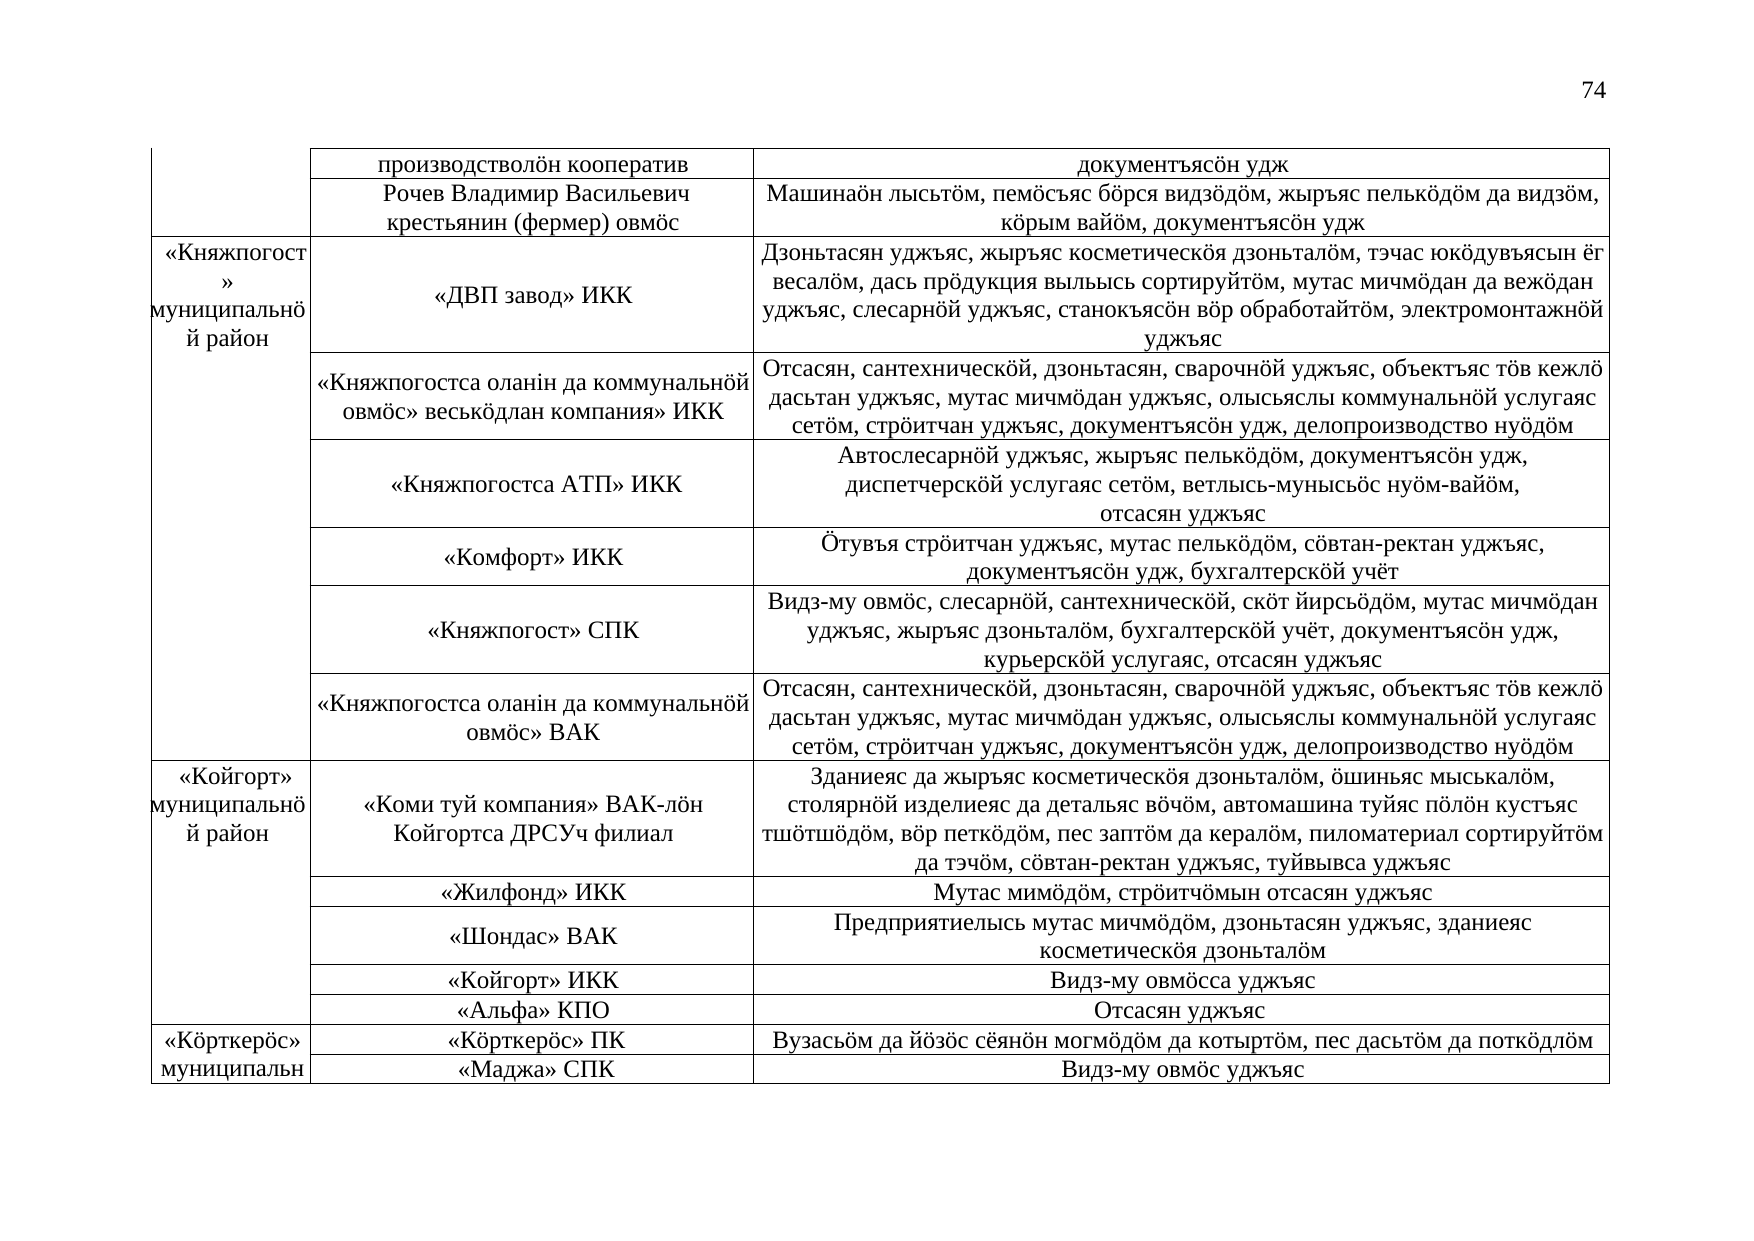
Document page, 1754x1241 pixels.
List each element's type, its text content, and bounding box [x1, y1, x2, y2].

table_cell «Княжпогостса оланiн да коммунальнöй овмöс» ВАК [311, 674, 753, 760]
table_cell Рочев Владимир Васильевич крестьянин (фермер) овмöс [311, 179, 753, 236]
table_cell Отсасян, сантехническöй, дзоньтасян, сварочнöй уджъяс, объектъяс тöв кежлö дасьтан уджъяс, мутас мичмöдан уджъяс, олысьяслы коммунальнöй услугаяс сетöм, стрöитчан уджъяс, документъясöн удж, делопроизводство нуöдöм [754, 353, 1609, 439]
table_cell Отсасян уджъяс [754, 995, 1609, 1024]
table_cell Машинаöн лысьтöм, пемöсъяс бöрся видзöдöм, жыръяс пелькöдöм да видзöм, кöрым вайöм, документъясöн удж [754, 179, 1609, 236]
table_cell Вузасьöм да йöзöс сёянöн могмöдöм да котыртöм, пес дасьтöм да поткöдлöм [754, 1025, 1609, 1053]
table_cell Дзоньтасян уджъяс, жыръяс косметическöя дзоньталöм, тэчас юкöдувъясын ёг весалöм, дась прöдукция выльысь сортируйтöм, мутас мичмöдан да вежöдан уджъяс, слесарнöй уджъяс, станокъясöн вöр обработайтöм, электромонтажнöй уджъяс [754, 237, 1609, 352]
table_cell Автослесарнöй уджъяс, жыръяс пелькöдöм, документъясöн удж, диспетчерскöй услугаяс сетöм, ветлысь-мунысьöс нуöм-вайöм, отсасян уджъяс [754, 440, 1609, 527]
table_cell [754, 1055, 1609, 1083]
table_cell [311, 149, 753, 177]
table_cell Зданиеяс да жыръяс косметическöя дзоньталöм, öшиньяс мыськалöм, столярнöй изделиеяс да детальяс вöчöм, автомашина туйяс пöлöн кустъяс тшöтшöдöм, вöр петкöдöм, пес заптöм да кералöм, пиломатериал сортируйтöм да тэчöм, сöвтан-ректан уджъяс, туйвывса уджъяс [754, 761, 1609, 876]
table_cell Мутас мимöдöм, стрöитчöмын отсасян уджъяс [754, 877, 1609, 906]
table_cell «Кöрткерöс» ПК [311, 1025, 753, 1053]
table_cell «Койгорт» муниципальнöй район [152, 761, 310, 1024]
table_cell «Маджа» СПК [311, 1055, 753, 1083]
table_cell «Кöрткерöс» муниципальнöй район [152, 1025, 310, 1083]
table_cell «ДВП завод» ИКК [311, 237, 753, 352]
table_cell «Княжпогостса оланiн да коммунальнöй овмöс» веськöдлан компания» ИКК [311, 353, 753, 439]
table_cell Öтувъя стрöитчан уджъяс, мутас пелькöдöм, сöвтан-ректан уджъяс, документъясöн удж, бухгалтерскöй учёт [754, 528, 1609, 585]
table_cell Видз-му овмöс, слесарнöй, сантехническöй, скöт йирсьöдöм, мутас мичмöдан уджъяс, жыръяс дзоньталöм, бухгалтерскöй учёт, документъясöн удж, курьерскöй услугаяс, отсасян уджъяс [754, 586, 1609, 672]
table_cell Отсасян, сантехническöй, дзоньтасян, сварочнöй уджъяс, объектъяс тöв кежлö дасьтан уджъяс, мутас мичмöдан уджъяс, олысьяслы коммунальнöй услугаяс сетöм, стрöитчан уджъяс, документъясöн удж, делопроизводство нуöдöм [754, 674, 1609, 760]
table_cell «Коми туй компания» ВАК-лöн Койгортса ДРСУч филиал [311, 761, 753, 876]
table_cell Видз-му овмöсса уджъяс [754, 965, 1609, 994]
table_cell «Княжпогостса АТП» ИКК [311, 440, 753, 527]
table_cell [754, 149, 1609, 177]
table_cell «Шондас» ВАК [311, 907, 753, 964]
table_cell Предприятиелысь мутас мичмöдöм, дзоньтасян уджъяс, зданиеяс косметическöя дзоньталöм [754, 907, 1609, 964]
table_cell «Жилфонд» ИКК [311, 877, 753, 906]
table_cell «Княжпогост» муниципальнöй район [152, 237, 310, 760]
table_cell «Койгорт» ИКК [311, 965, 753, 994]
table_cell «Альфа» КПО [311, 995, 753, 1024]
table_cell «Княжпогост» СПК [311, 586, 753, 672]
table_cell «Комфорт» ИКК [311, 528, 753, 585]
